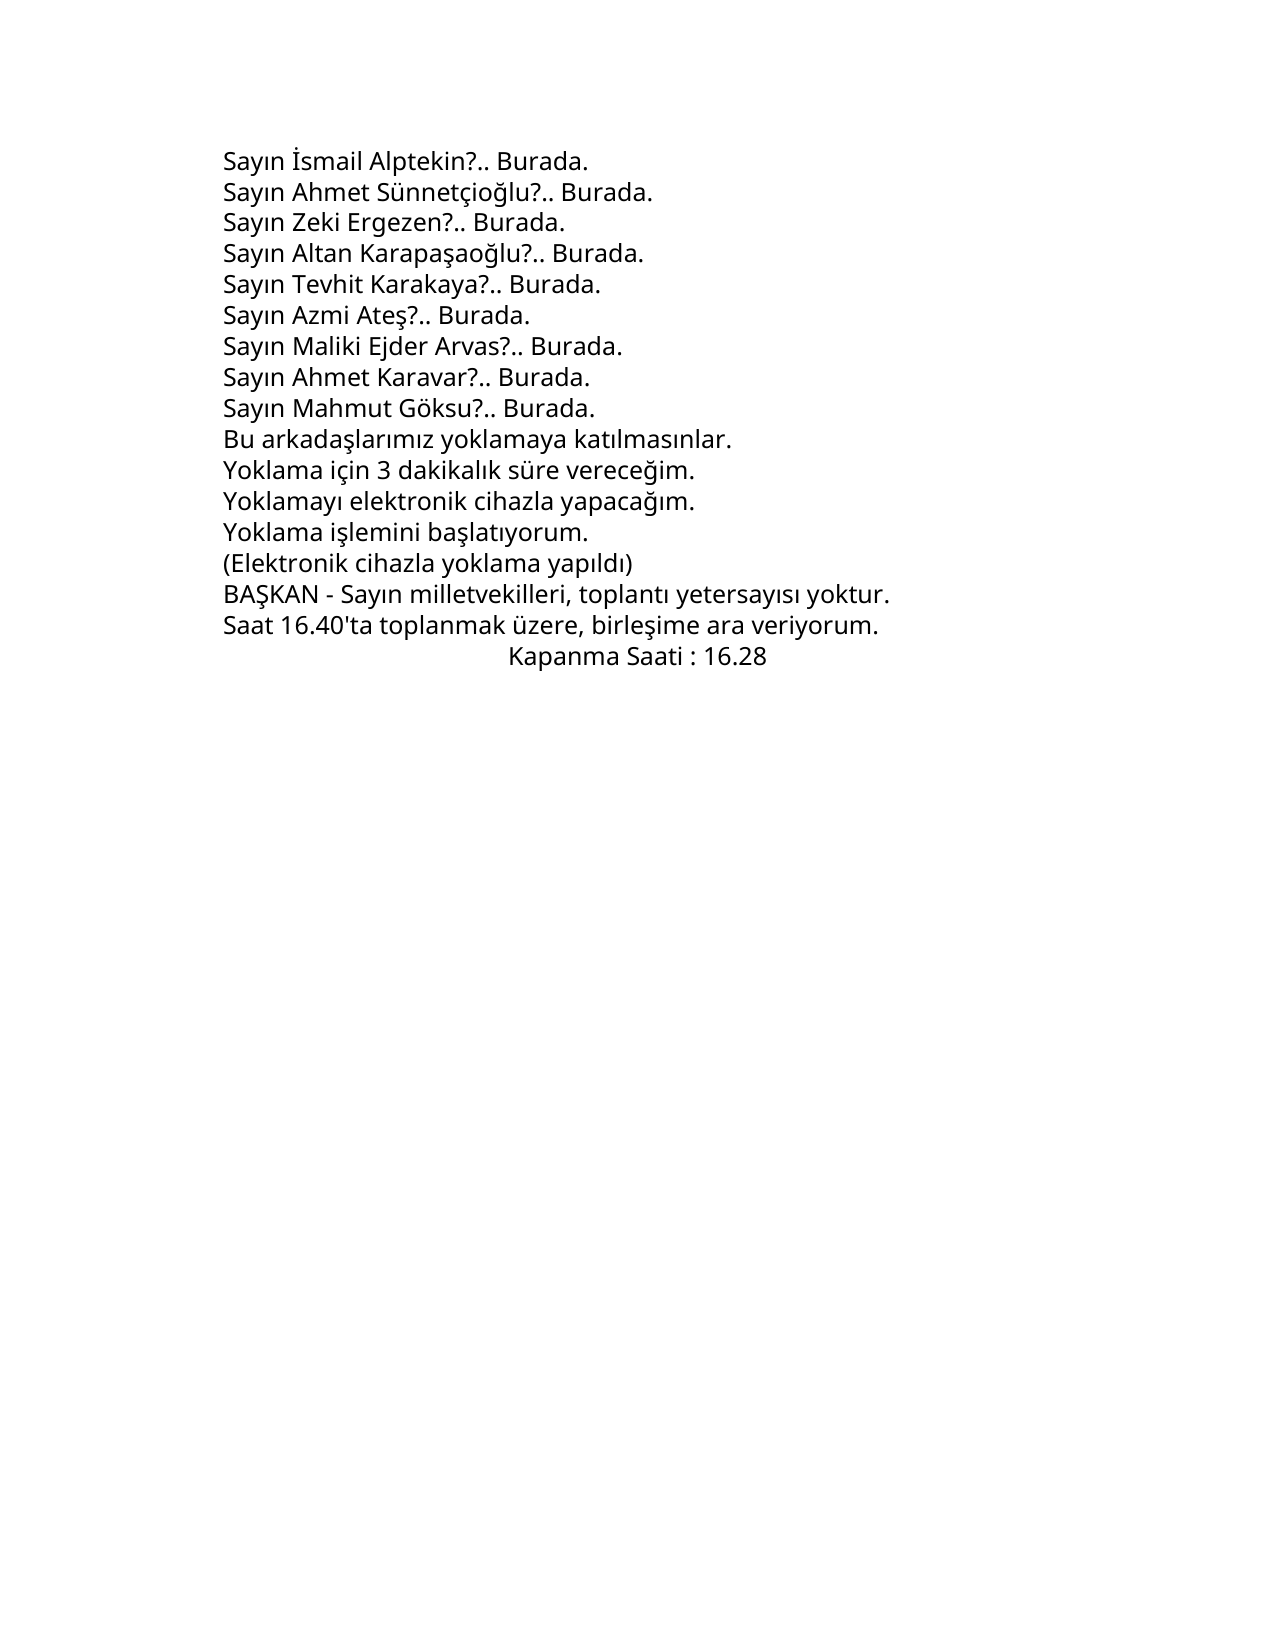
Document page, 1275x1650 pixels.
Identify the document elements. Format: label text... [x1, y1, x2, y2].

text Yoklama için 3 dakikalık süre vereceğim. [187, 459, 1087, 484]
text Sayın Tevhit Karakaya?.. Burada. [187, 274, 1087, 299]
text Sayın Mahmut Göksu?.. Burada. [187, 397, 1087, 422]
text Sayın Zeki Ergezen?.. Burada. [187, 212, 1087, 237]
text BAŞKAN - Sayın milletvekilleri, toplantı yetersayısı yoktur. [187, 583, 1087, 608]
text (Elektronik cihazla yoklama yapıldı) [187, 552, 1087, 577]
text Bu arkadaşlarımız yoklamaya katılmasınlar. [187, 428, 1087, 453]
text Yoklamayı elektronik cihazla yapacağım. [187, 490, 1087, 515]
text Sayın Altan Karapaşaoğlu?.. Burada. [187, 243, 1087, 268]
text Saat 16.40'ta toplanmak üzere, birleşime ara veriyorum. [187, 614, 1087, 639]
text Sayın Azmi Ateş?.. Burada. [187, 305, 1087, 330]
text Sayın Maliki Ejder Arvas?.. Burada. [187, 336, 1087, 361]
text Kapanma Saati : 16.28 [187, 645, 1087, 670]
text Sayın İsmail Alptekin?.. Burada. [187, 150, 1087, 175]
text Yoklama işlemini başlatıyorum. [187, 521, 1087, 546]
text Sayın Ahmet Sünnetçioğlu?.. Burada. [187, 181, 1087, 206]
text Sayın Ahmet Karavar?.. Burada. [187, 367, 1087, 392]
